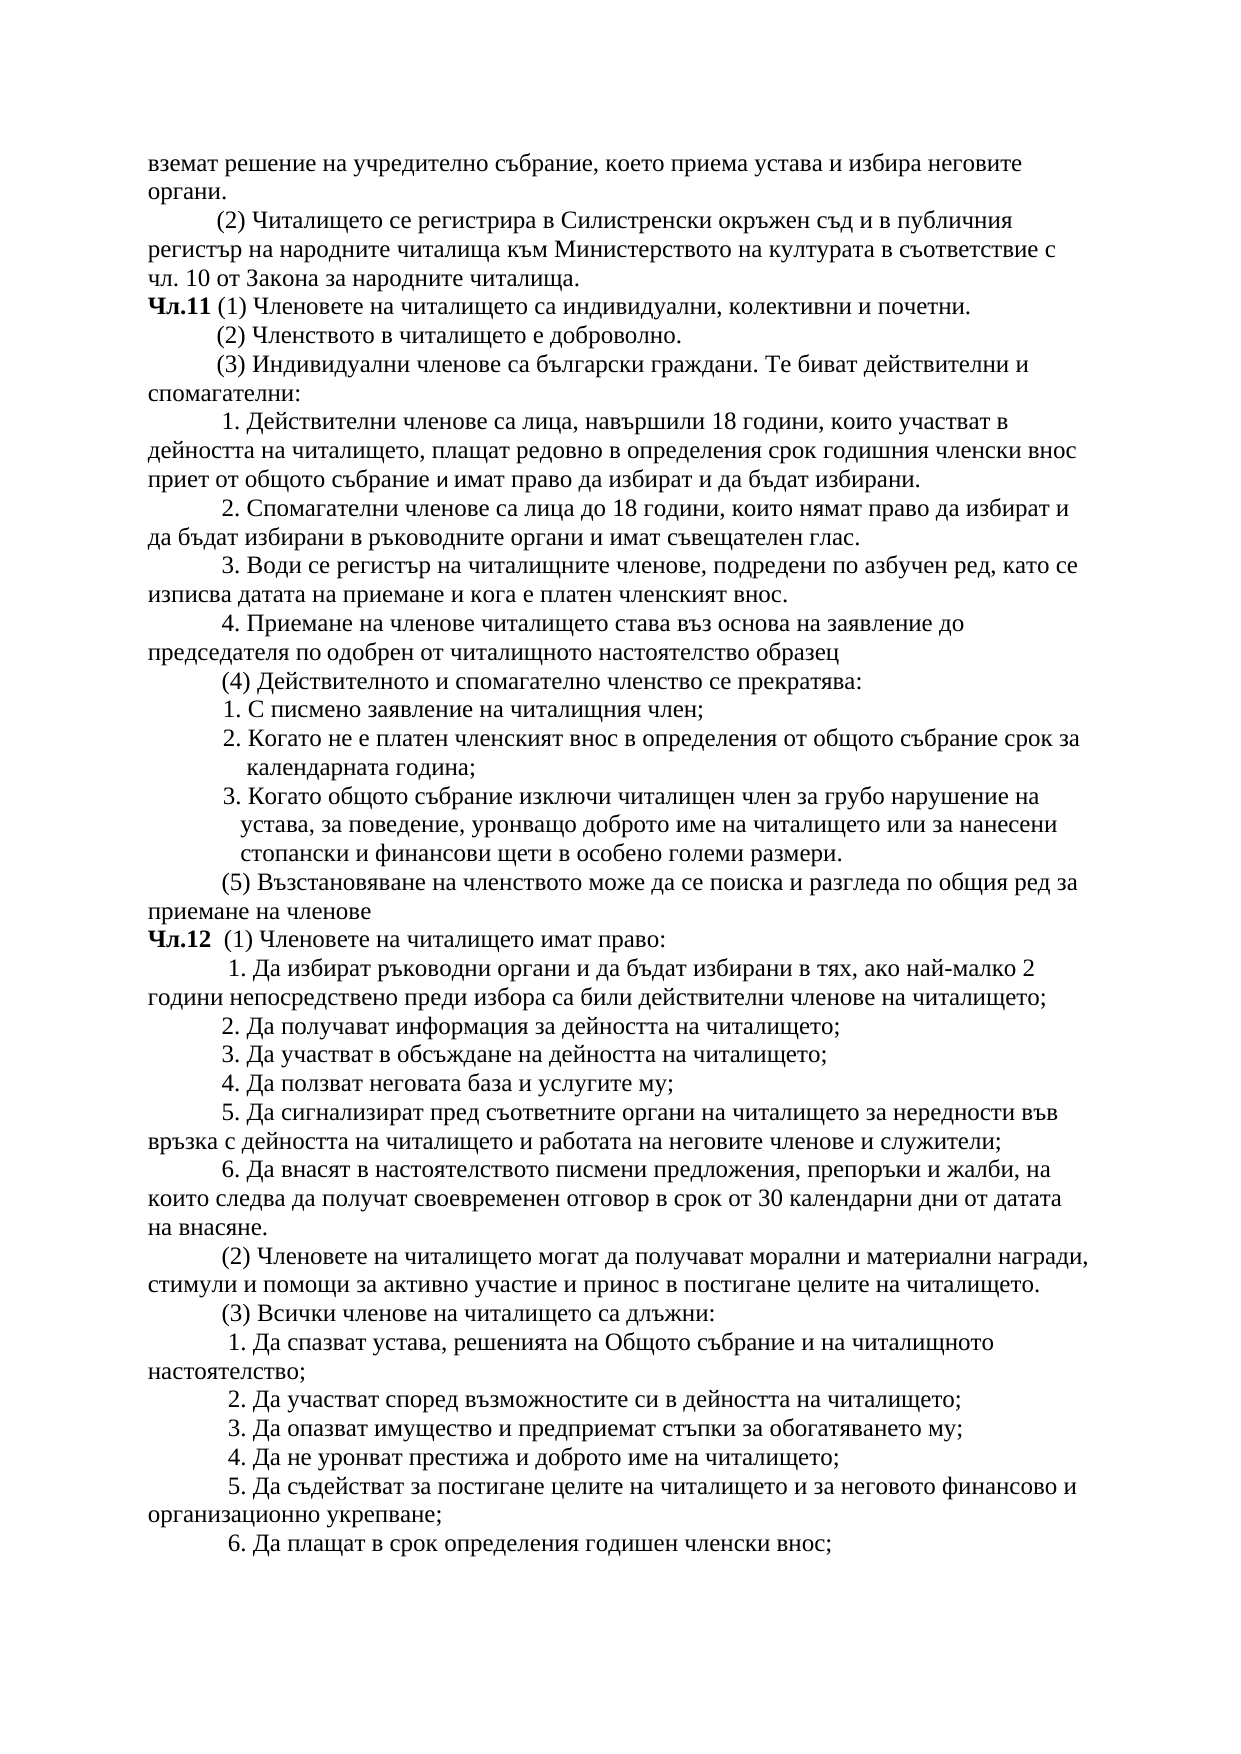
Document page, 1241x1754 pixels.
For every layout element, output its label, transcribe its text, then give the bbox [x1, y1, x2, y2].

text 5. Да сигнализират пред съответните органи на читалището за нередности във връзка с дейността на читалището и работата на неговите членове и служители; [148, 1097, 1093, 1154]
text 4. Да не уронват престижа и доброто име на читалището; [148, 1442, 1093, 1471]
text 4. Приемане на членове читалището става въз основа на заявление до председателя по одобрен от читалищното настоятелство образец [148, 608, 1093, 666]
text 1. Да избират ръководни органи и да бъдат избирани в тях, ако най-малко 2 години непосредствено преди избора са били действителни членове на читалището; [148, 953, 1093, 1011]
text 1. Действителни членове са лица, навършили 18 години, които участват в дейността на читалището, плащат редовно в определения срок годишния членски внос приет от общото събрание и имат право да избират и да бъдат избирани. [148, 406, 1093, 493]
text 2. Когато не е платен членският внос в определения от общото събрание срок за календарната година; [148, 723, 1093, 781]
text (2) Членството в читалището е доброволно. [148, 320, 1093, 349]
text (2) Членовете на читалището могат да получават морални и материални награди, стимули и помощи за активно участие и принос в постигане целите на читалището. [148, 1241, 1093, 1298]
text 1. Да спазват устава, решенията на Общото събрание и на читалищното настоятелство; [148, 1327, 1093, 1384]
text 6. Да внасят в настоятелството писмени предложения, препоръки и жалби, на които следва да получат своевременен отговор в срок от 30 календарни дни от датата на внасяне. [148, 1154, 1093, 1241]
text Чл.11 (1) Членовете на читалището са индивидуални, колективни и почетни. [148, 291, 1093, 320]
text Чл.12 (1) Членовете на читалището имат право: [148, 924, 1093, 953]
text (4) Действителното и спомагателно членство се прекратява: [148, 666, 1093, 694]
text 3. Да участват в обсъждане на дейността на читалището; [148, 1039, 1093, 1068]
text (3) Всички членове на читалището са длъжни: [148, 1298, 1093, 1327]
text 2. Да получават информация за дейността на читалището; [148, 1011, 1093, 1039]
text 3. Да опазват имущество и предприемат стъпки за обогатяването му; [148, 1413, 1093, 1442]
text 4. Да ползват неговата база и услугите му; [148, 1068, 1093, 1097]
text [148, 148, 1093, 291]
text (5) Възстановяване на членството може да се поиска и разгледа по общия ред за приемане на членове [148, 867, 1093, 924]
text 2. Да участват според възможностите си в дейността на читалището; [148, 1384, 1093, 1413]
text 3. Когато общото събрание изключи читалищен член за грубо нарушение на устава, за поведение, уронващо доброто име на читалището или за нанесени стопански и финансови щети в особено големи размери. [148, 781, 1093, 867]
text 3. Води се регистър на читалищните членове, подредени по азбучен ред, като се изписва датата на приемане и кога е платен членският внос. [148, 550, 1093, 608]
text 6. Да плащат в срок определения годишен членски внос; [148, 1528, 1093, 1557]
text 1. С писмено заявление на читалищния член; [148, 694, 1093, 723]
text 2. Спомагателни членове са лица до 18 години, които нямат право да избират и да бъдат избирани в ръководните органи и имат съвещателен глас. [148, 493, 1093, 550]
text 5. Да съдействат за постигане целите на читалището и за неговото финансово и организационно укрепване; [148, 1471, 1093, 1528]
text (3) Индивидуални членове са български граждани. Те биват действителни и спомагателни: [148, 349, 1093, 406]
